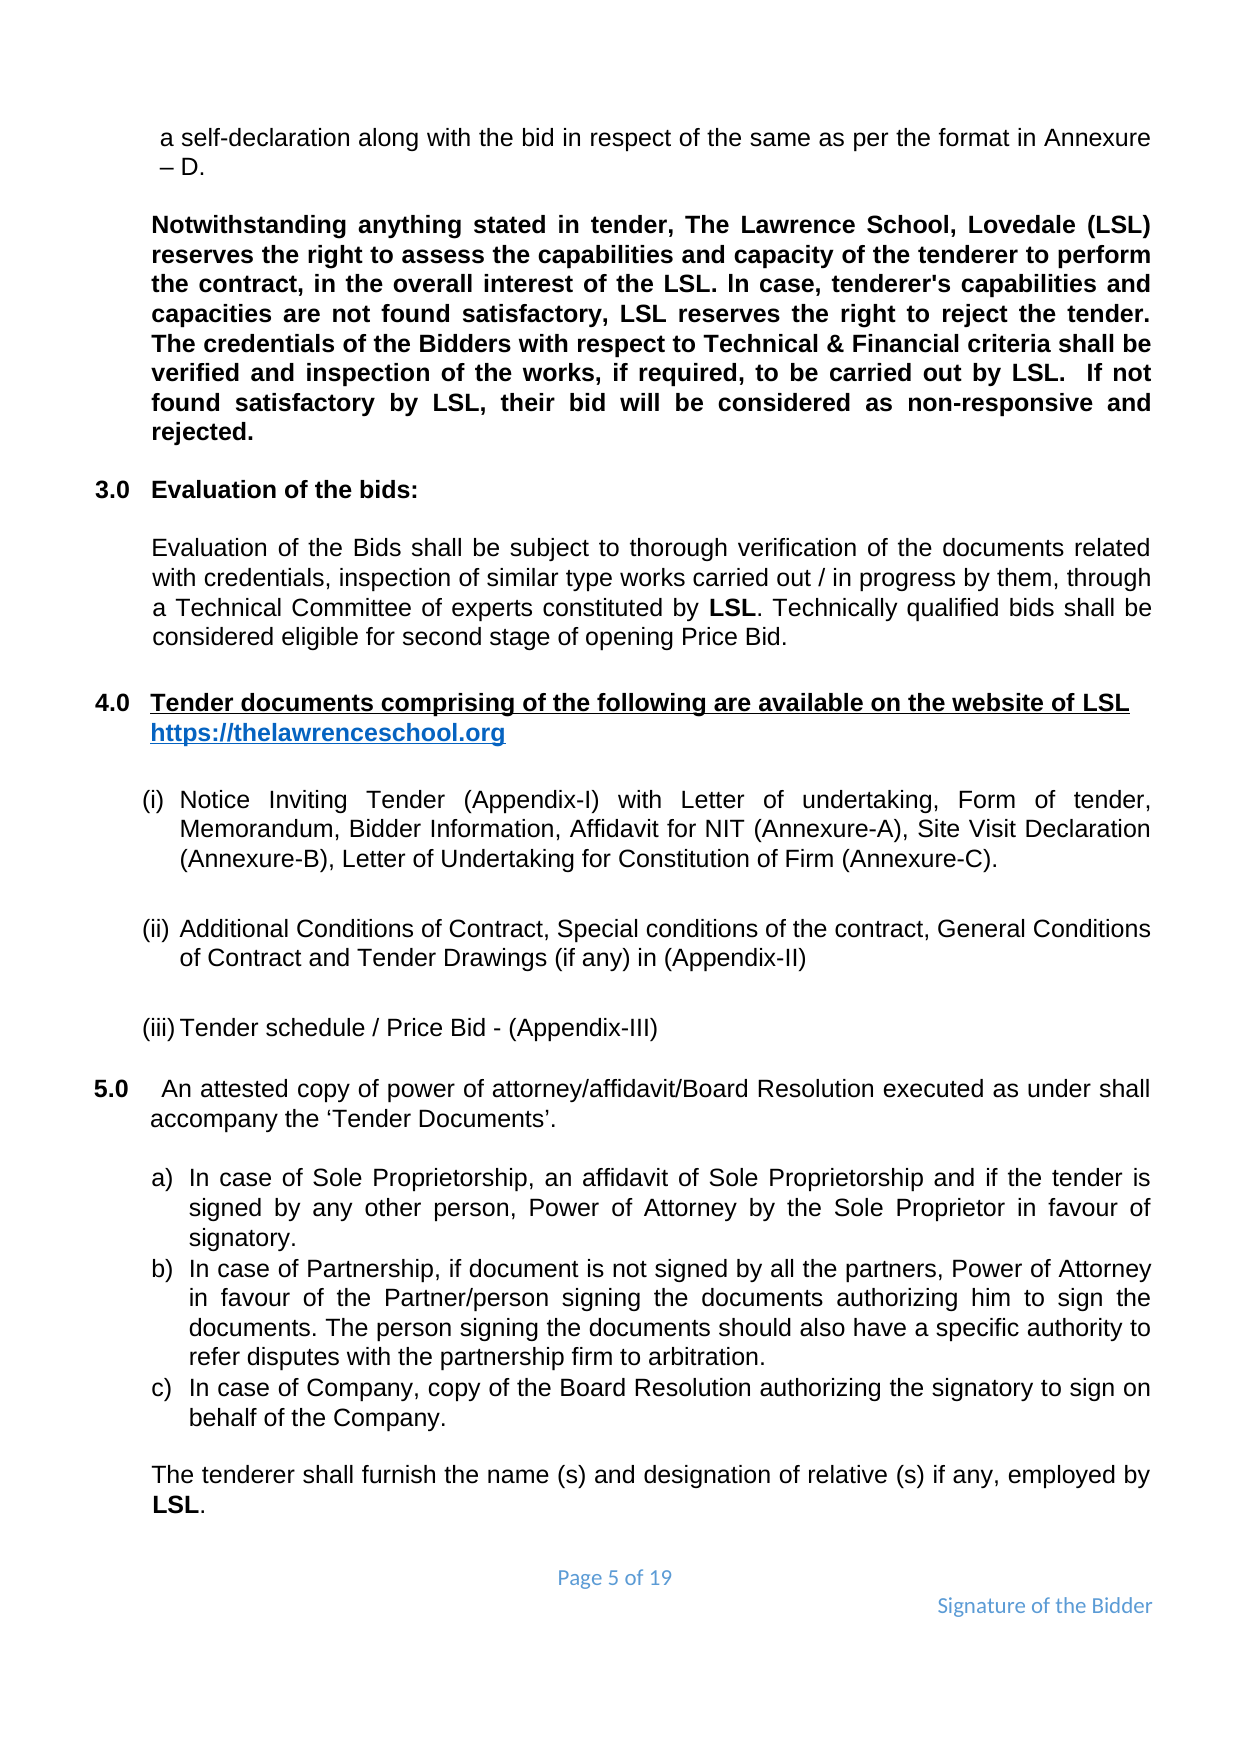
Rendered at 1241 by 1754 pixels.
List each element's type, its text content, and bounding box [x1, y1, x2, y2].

text 3.0 Evaluation of the bids: [76, 475, 1153, 504]
list Additional Conditions of Contract, Special conditions of the contract, General Conditions of Contract and Tender Drawings (if any) in (Appendix-II) [142, 914, 1153, 972]
list In case of Company, copy of the Board Resolution authorizing the signatory to sign on behalf of the Company. [151, 1373, 1153, 1432]
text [159, 123, 1153, 181]
text 5.0 An attested copy of power of attorney/affidavit/Board Resolution executed as under shall accompany the ‘Tender Documents’. [94, 1074, 1153, 1133]
list In case of Sole Proprietorship, an affidavit of Sole Proprietorship and if the tender is signed by any other person, Power of Attorney by the Sole Proprietor in favour of signatory. [151, 1163, 1153, 1251]
text Notwithstanding anything stated in tender, The Lawrence School, Lovedale (LSL) reserves the right to assess the capabilities and capacity of the tenderer to perform the contract, in the overall interest of the LSL. ln case, tenderer's capabilities and capacities are not found satisfactory, LSL reserves the right to reject the tender. The credentials of the Bidders with respect to Technical & Financial criteria shall be verified and inspection of the works, if required, to be carried out by LSL. If not found satisfactory by LSL, their bid will be considered as non-responsive and rejected. [151, 210, 1153, 446]
list Tender schedule / Price Bid - (Appendix-III) [142, 1013, 1153, 1042]
text Evaluation of the Bids shall be subject to thorough verification of the documents related with credentials, inspection of similar type works carried out / in progress by them, through a Technical Committee of experts constituted by LSL. Technically qualified bids shall be considered eligible for second stage of opening Price Bid. [151, 533, 1153, 651]
text The tenderer shall furnish the name (s) and designation of relative (s) if any, employed by LSL. [151, 1460, 1153, 1519]
text 4.0 Tender documents comprising of the following are available on the website of LSL https://thelawrenceschool.org [95, 688, 1153, 746]
list In case of Partnership, if document is not signed by all the partners, Power of Attorney in favour of the Partner/person signing the documents authorizing him to sign the documents. The person signing the documents should also have a specific authority to refer disputes with the partnership firm to arbitration. [151, 1253, 1153, 1371]
list Notice Inviting Tender (Appendix-I) with Letter of undertaking, Form of tender, Memorandum, Bidder Information, Affidavit for NIT (Annexure-A), Site Visit Declaration (Annexure-B), Letter of Undertaking for Constitution of Firm (Annexure-C). [142, 785, 1153, 873]
